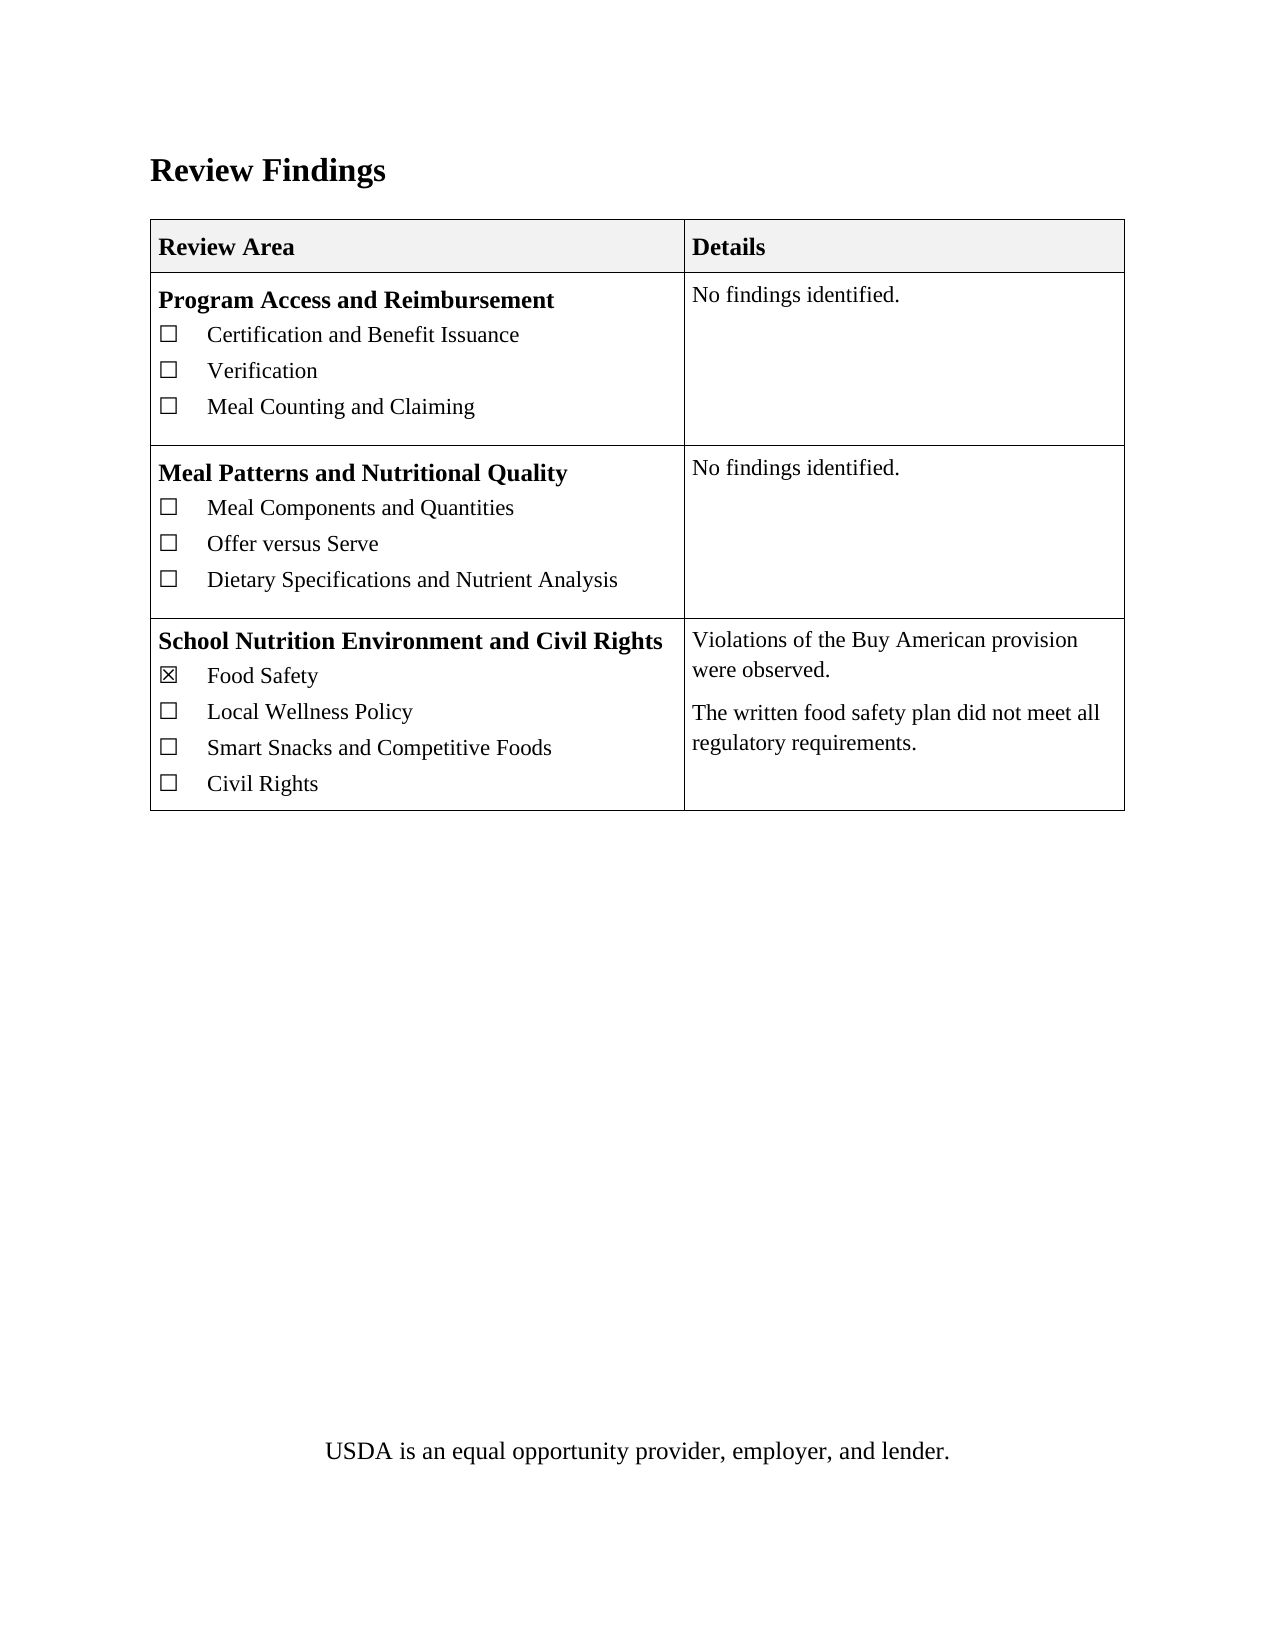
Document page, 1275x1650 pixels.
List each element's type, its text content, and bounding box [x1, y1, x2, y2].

table_cell Meal Patterns and Nutritional Quality Meal Components and Quantities Offer versus Serve Dietary Specifications and Nutrient Analysis [151, 446, 684, 618]
table_cell School Nutrition Environment and Civil Rights Food Safety Local Wellness Policy Smart Snacks and Competitive Foods Civil Rights [151, 619, 684, 810]
table_cell Violations of the Buy American provision were observed. The written food safety plan did not meet all regulatory requirements. [685, 619, 1124, 810]
text Review Findings [150, 150, 1125, 188]
table_header Details [685, 220, 1124, 272]
table_cell No findings identified. [685, 446, 1124, 618]
table_header Review Area [151, 220, 684, 272]
table_cell Program Access and Reimbursement Certification and Benefit Issuance Verification Meal Counting and Claiming [151, 273, 684, 445]
table_cell No findings identified. [685, 273, 1124, 445]
text USDA is an equal opportunity provider, employer, and lender. [150, 1436, 1125, 1464]
